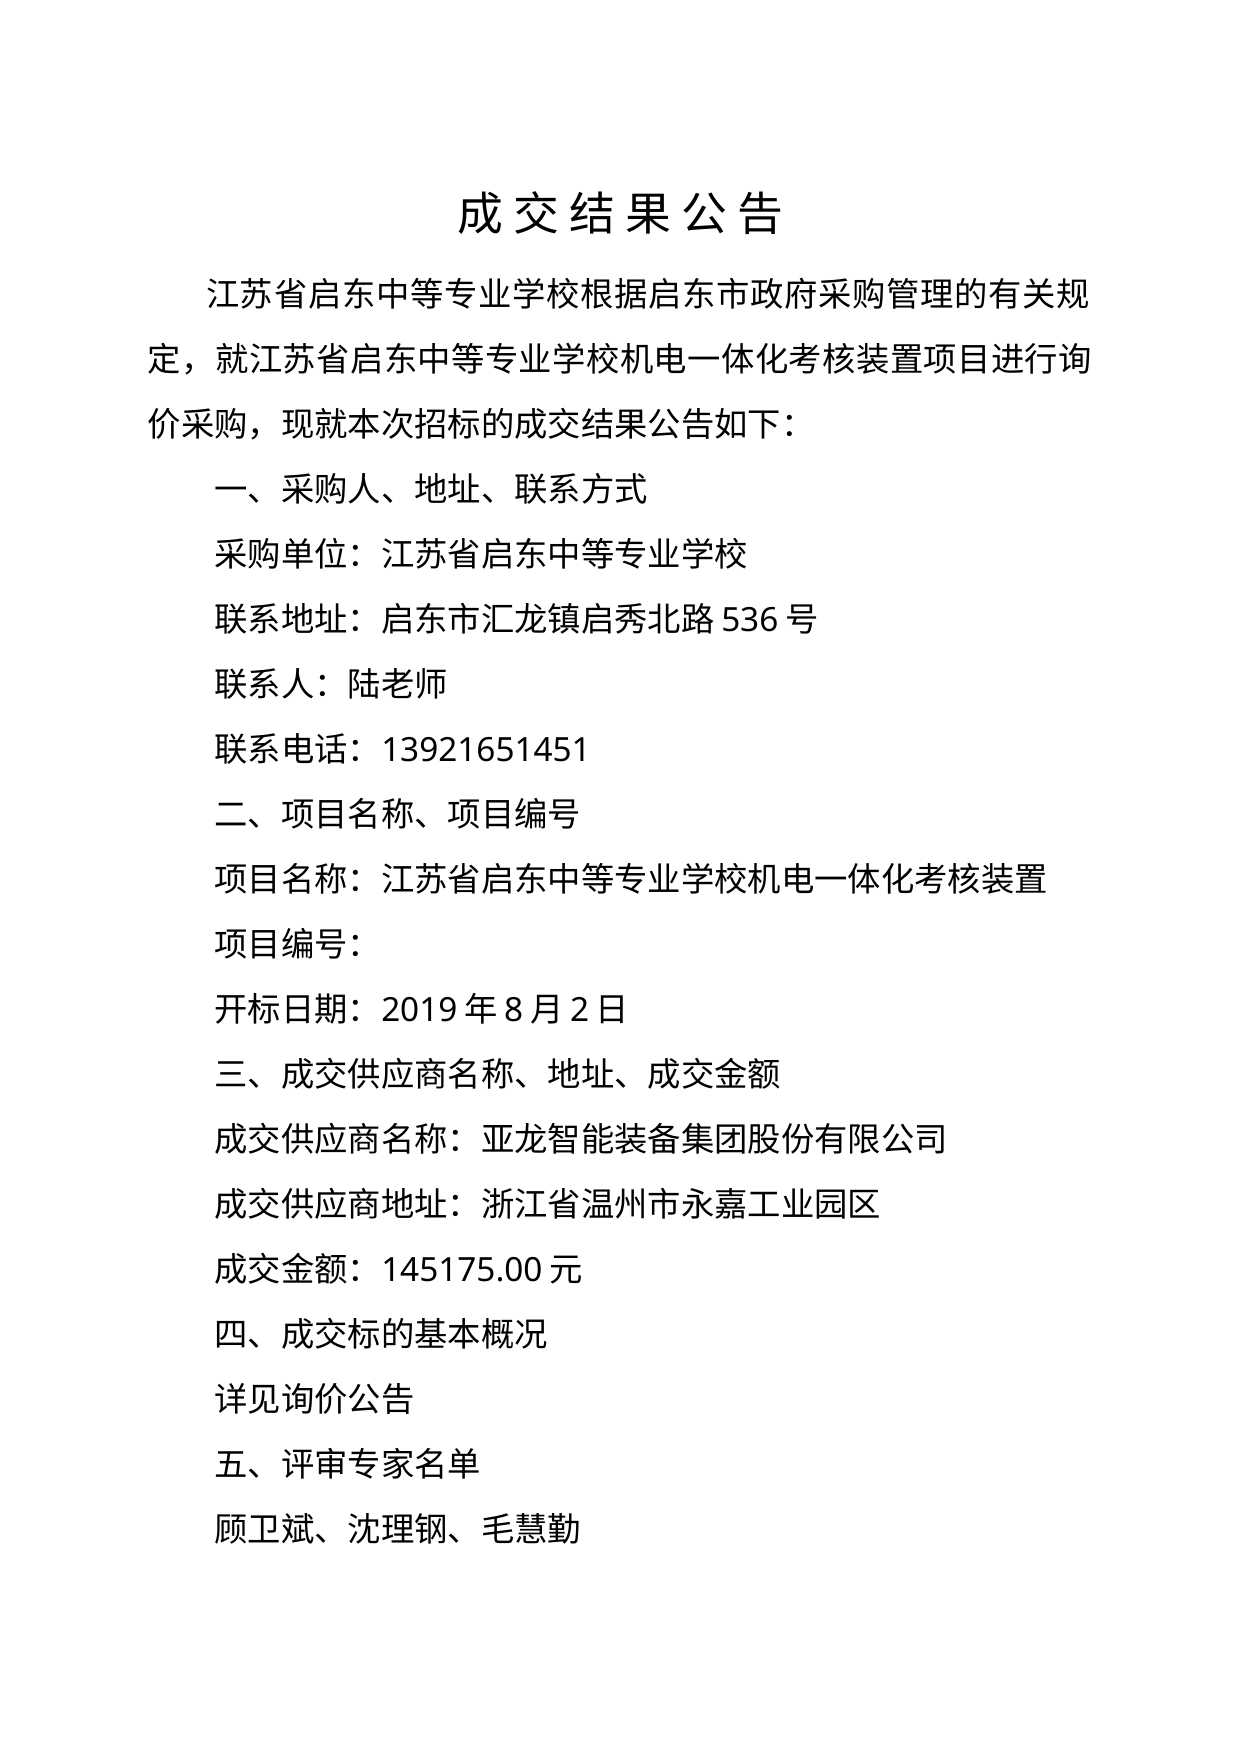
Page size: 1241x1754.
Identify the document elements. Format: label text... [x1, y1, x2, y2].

text 联系地址：启东市汇龙镇启秀北路536号 [148, 584, 1092, 649]
text 成交金额：145175.00元 [148, 1234, 1092, 1299]
text 开标日期：2019年8月2日 [148, 974, 1092, 1039]
text 二、项目名称、项目编号 [148, 779, 1092, 844]
text 三、成交供应商名称、地址、成交金额 [148, 1039, 1092, 1104]
text 江苏省启东中等专业学校根据启东市政府采购管理的有关规定，就江苏省启东中等专业学校机电一体化考核装置项目进行询价采购，现就本次招标的成交结果公告如下： [148, 259, 1092, 454]
text 四、成交标的基本概况 [148, 1299, 1092, 1364]
text 成交供应商名称：亚龙智能装备集团股份有限公司 [148, 1104, 1092, 1169]
text 成 交 结 果 公 告 [148, 162, 1092, 259]
text 五、评审专家名单 [148, 1429, 1092, 1494]
text 详见询价公告 [148, 1364, 1092, 1429]
text 联系人：陆老师 [148, 649, 1092, 714]
text 采购单位：江苏省启东中等专业学校 [148, 519, 1092, 584]
text 项目名称：江苏省启东中等专业学校机电一体化考核装置 [148, 844, 1092, 909]
text 成交供应商地址：浙江省温州市永嘉工业园区 [148, 1169, 1092, 1234]
text 项目编号： [148, 909, 1092, 974]
text 一、采购人、地址、联系方式 [148, 454, 1092, 519]
text 联系电话：13921651451 [148, 714, 1092, 779]
text 顾卫斌、沈理钢、毛慧勤 [148, 1494, 1092, 1559]
